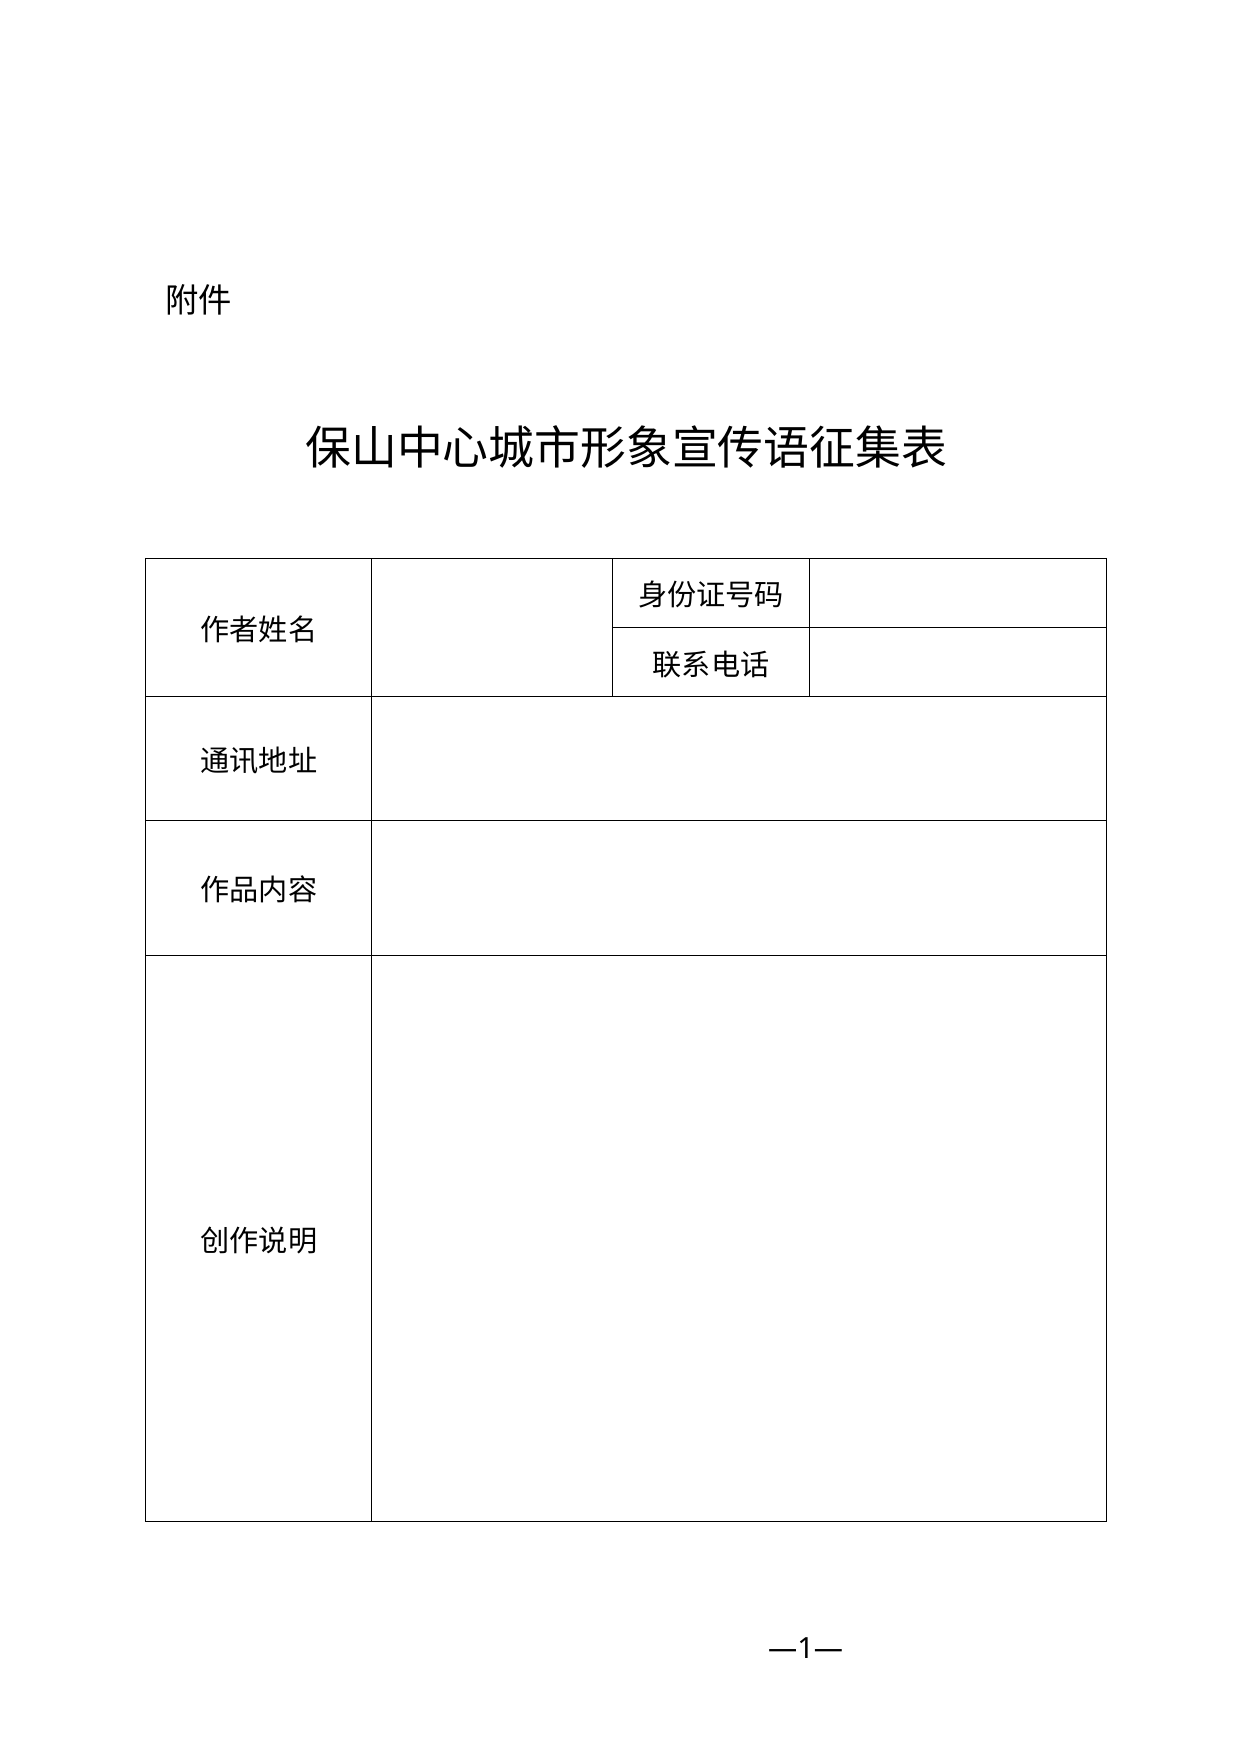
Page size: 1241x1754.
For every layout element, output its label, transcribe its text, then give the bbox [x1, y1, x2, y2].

table_cell 联系电话 [613, 628, 809, 696]
table_header 身份证号码 [613, 559, 809, 627]
table_cell 创作说明 [146, 956, 371, 1521]
text 附件 [165, 265, 1087, 330]
table_cell [810, 628, 1106, 696]
table_cell [372, 697, 1106, 820]
table_cell [372, 821, 1106, 954]
table_cell 作品内容 [146, 821, 371, 954]
table_header [810, 559, 1106, 627]
text 保山中心城市形象宣传语征集表 [165, 395, 1087, 493]
table_cell 通讯地址 [146, 697, 371, 820]
table_header 作者姓名 [146, 559, 371, 696]
table_header [372, 559, 612, 696]
table_cell [372, 956, 1106, 1521]
